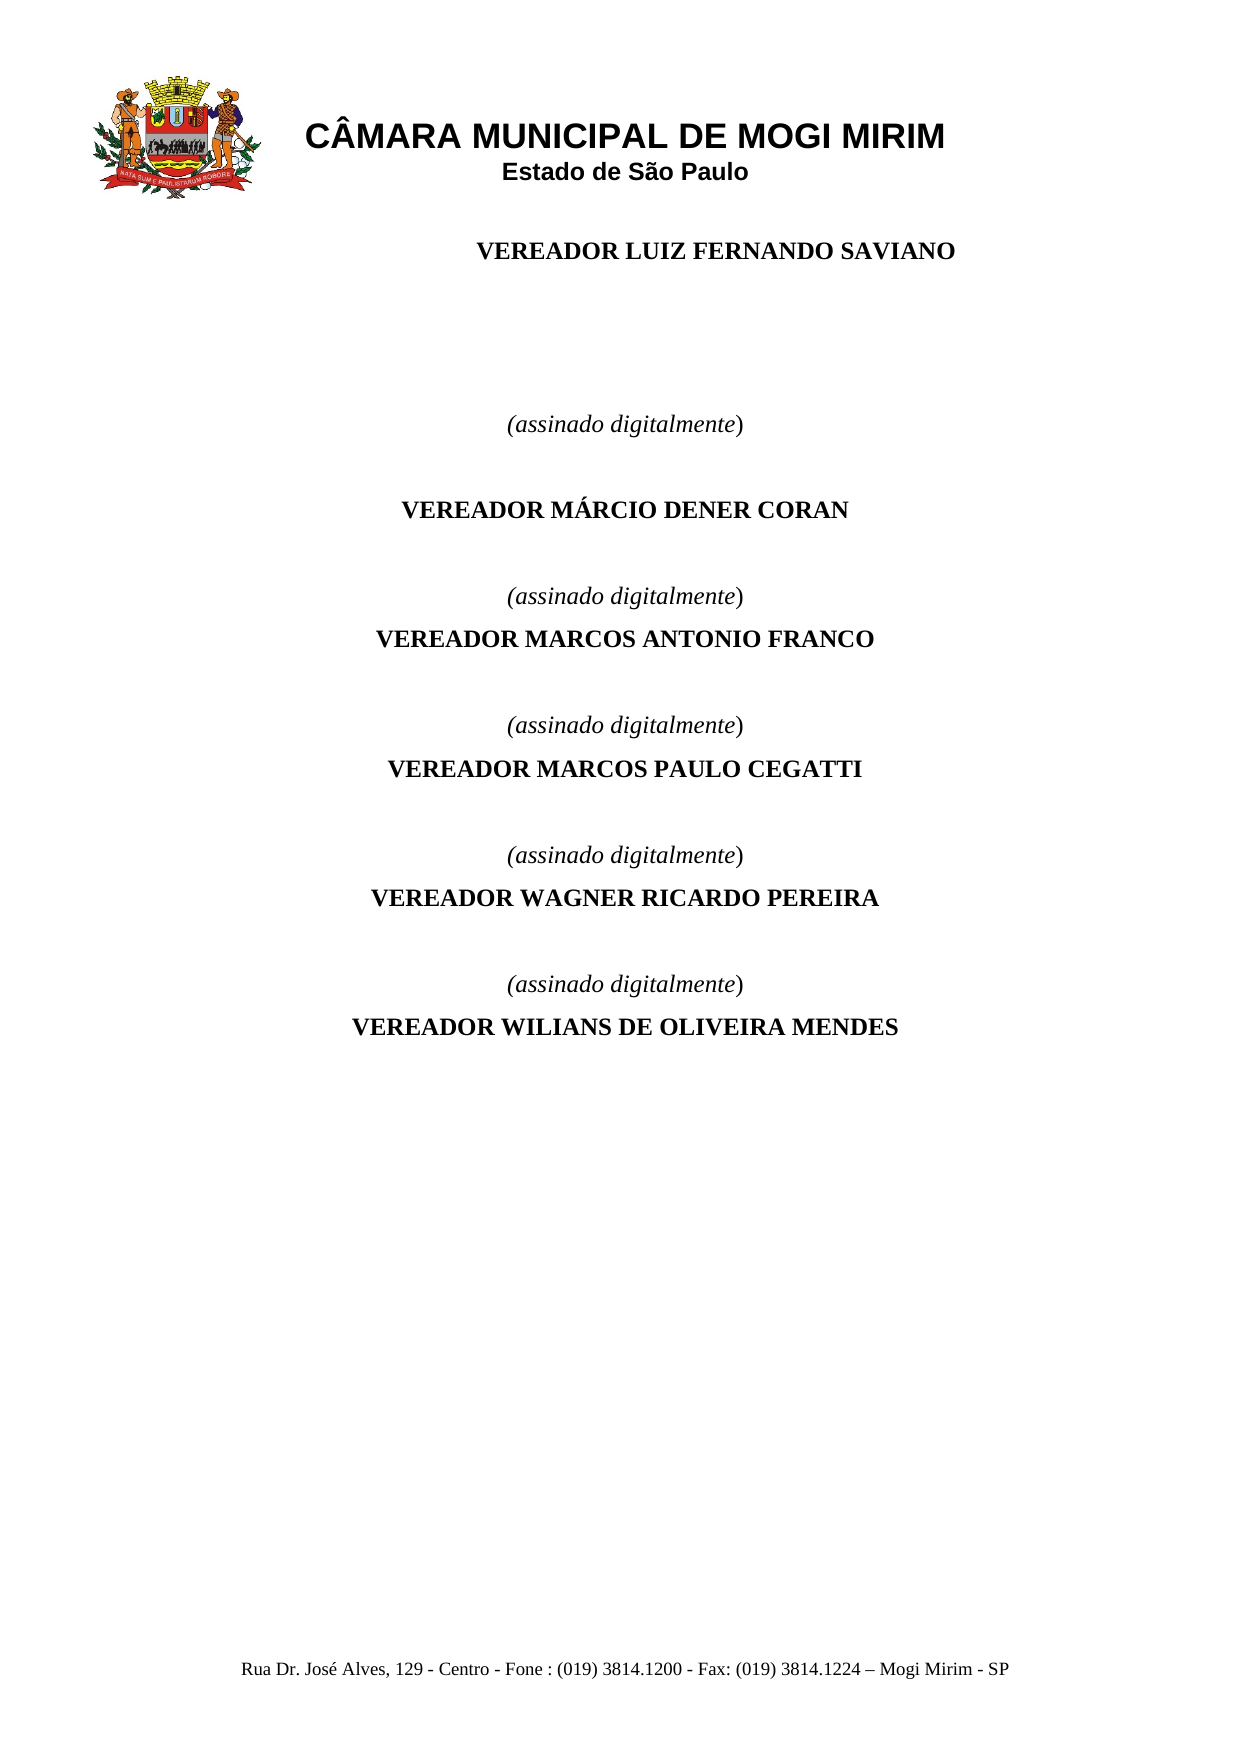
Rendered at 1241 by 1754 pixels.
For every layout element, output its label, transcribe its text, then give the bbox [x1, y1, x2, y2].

text VEREADOR MÁRCIO DENER CORAN [148, 495, 1103, 524]
text VEREADOR WILIANS DE OLIVEIRA MENDES [148, 1012, 1103, 1041]
text (assinado digitalmente) [148, 969, 1103, 998]
text (assinado digitalmente) [148, 409, 1103, 437]
picture [91, 76, 262, 199]
text (assinado digitalmente) [148, 581, 1103, 610]
text (assinado digitalmente) [148, 711, 1103, 739]
text VEREADOR LUIZ FERNANDO SAVIANO [148, 236, 1103, 265]
text (assinado digitalmente) [148, 840, 1103, 869]
text VEREADOR MARCOS ANTONIO FRANCO [148, 624, 1103, 653]
text VEREADOR WAGNER RICARDO PEREIRA [148, 883, 1103, 912]
text VEREADOR MARCOS PAULO CEGATTI [148, 754, 1103, 782]
